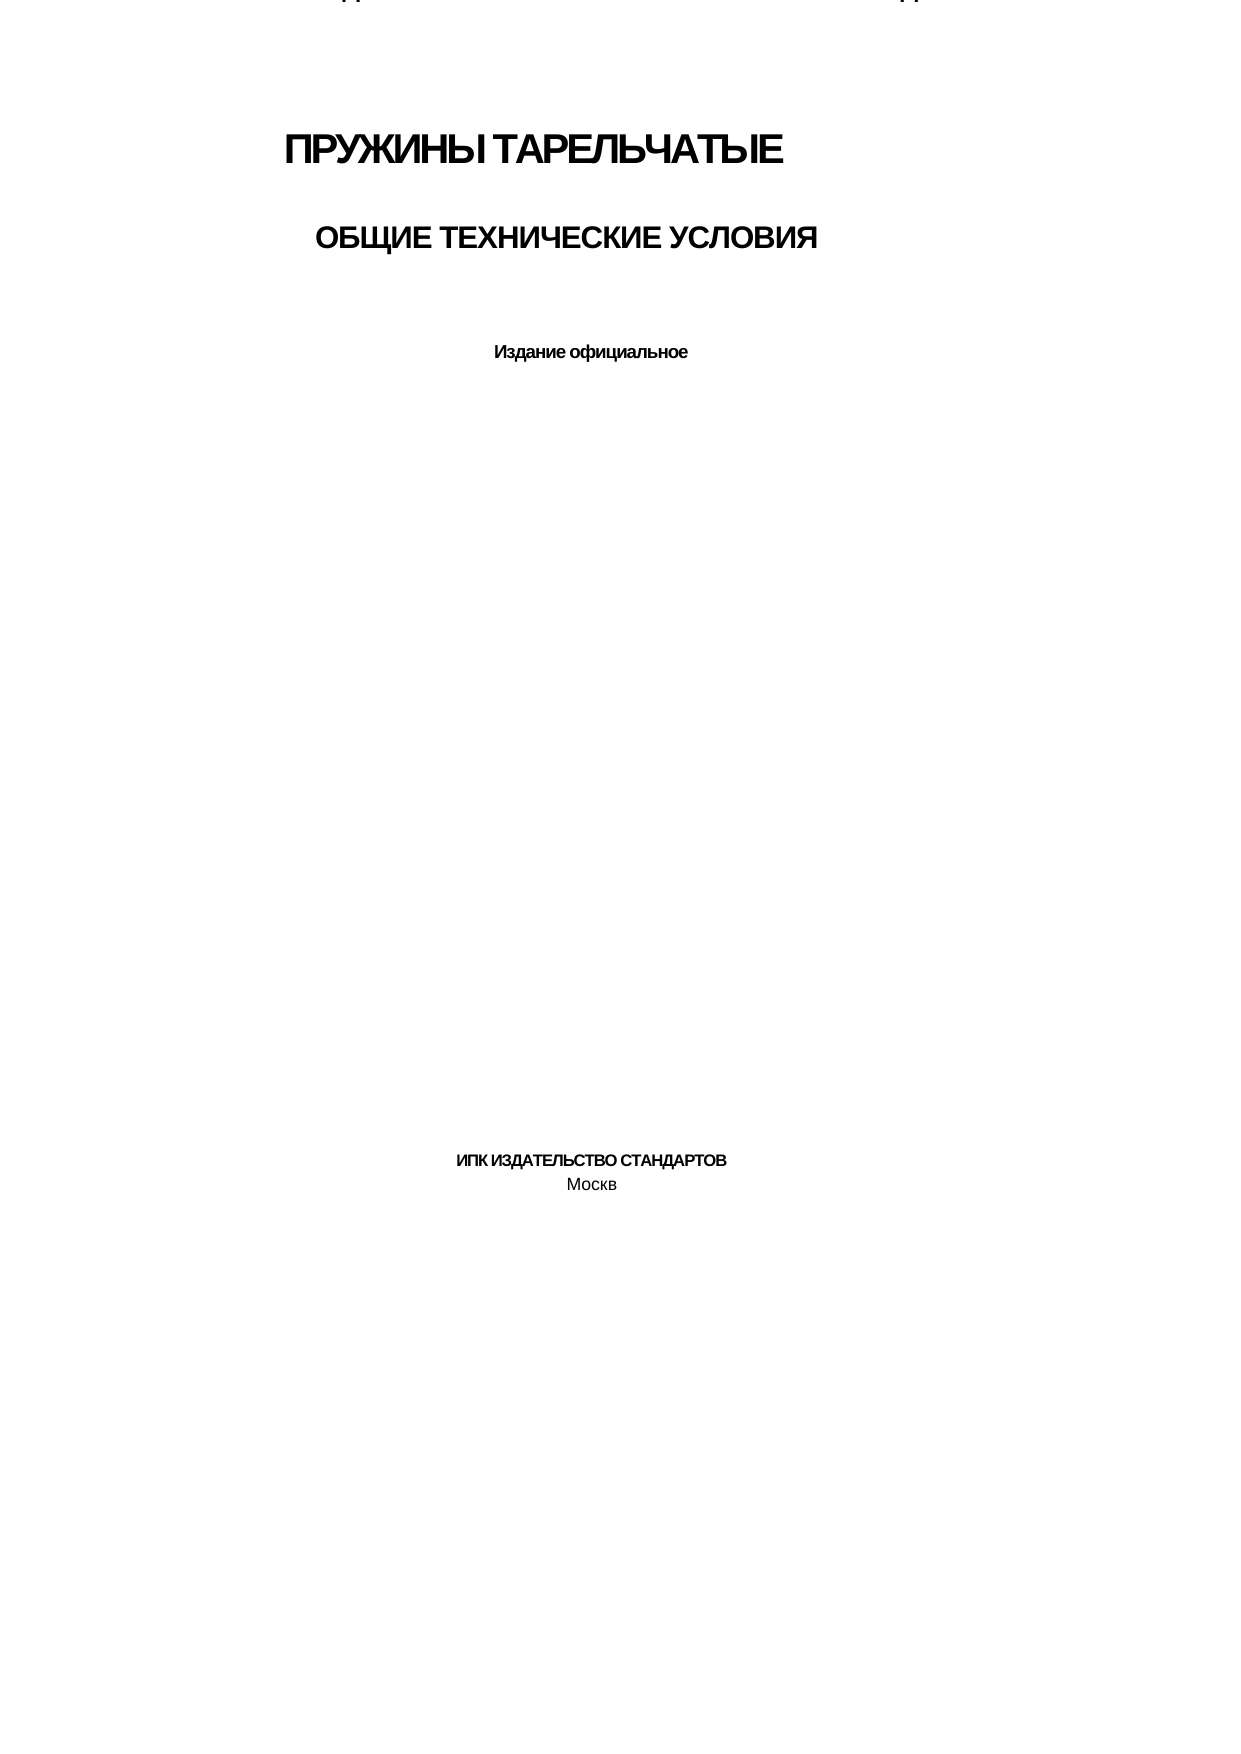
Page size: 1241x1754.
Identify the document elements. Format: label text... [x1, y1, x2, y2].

text ОБЩИЕ ТЕХНИЧЕСКИЕ УСЛОВИЯ [315, 224, 900, 255]
text Издание официальное [588, 344, 900, 362]
text ПРУЖИНЫ ТАРЕЛЬЧАТЫЕ [283, 131, 900, 172]
text Издание официальное [283, 344, 586, 362]
text ИПК ИЗДАТЕЛЬСТВО СТАНДАРТОВ Москв [283, 1148, 900, 1195]
